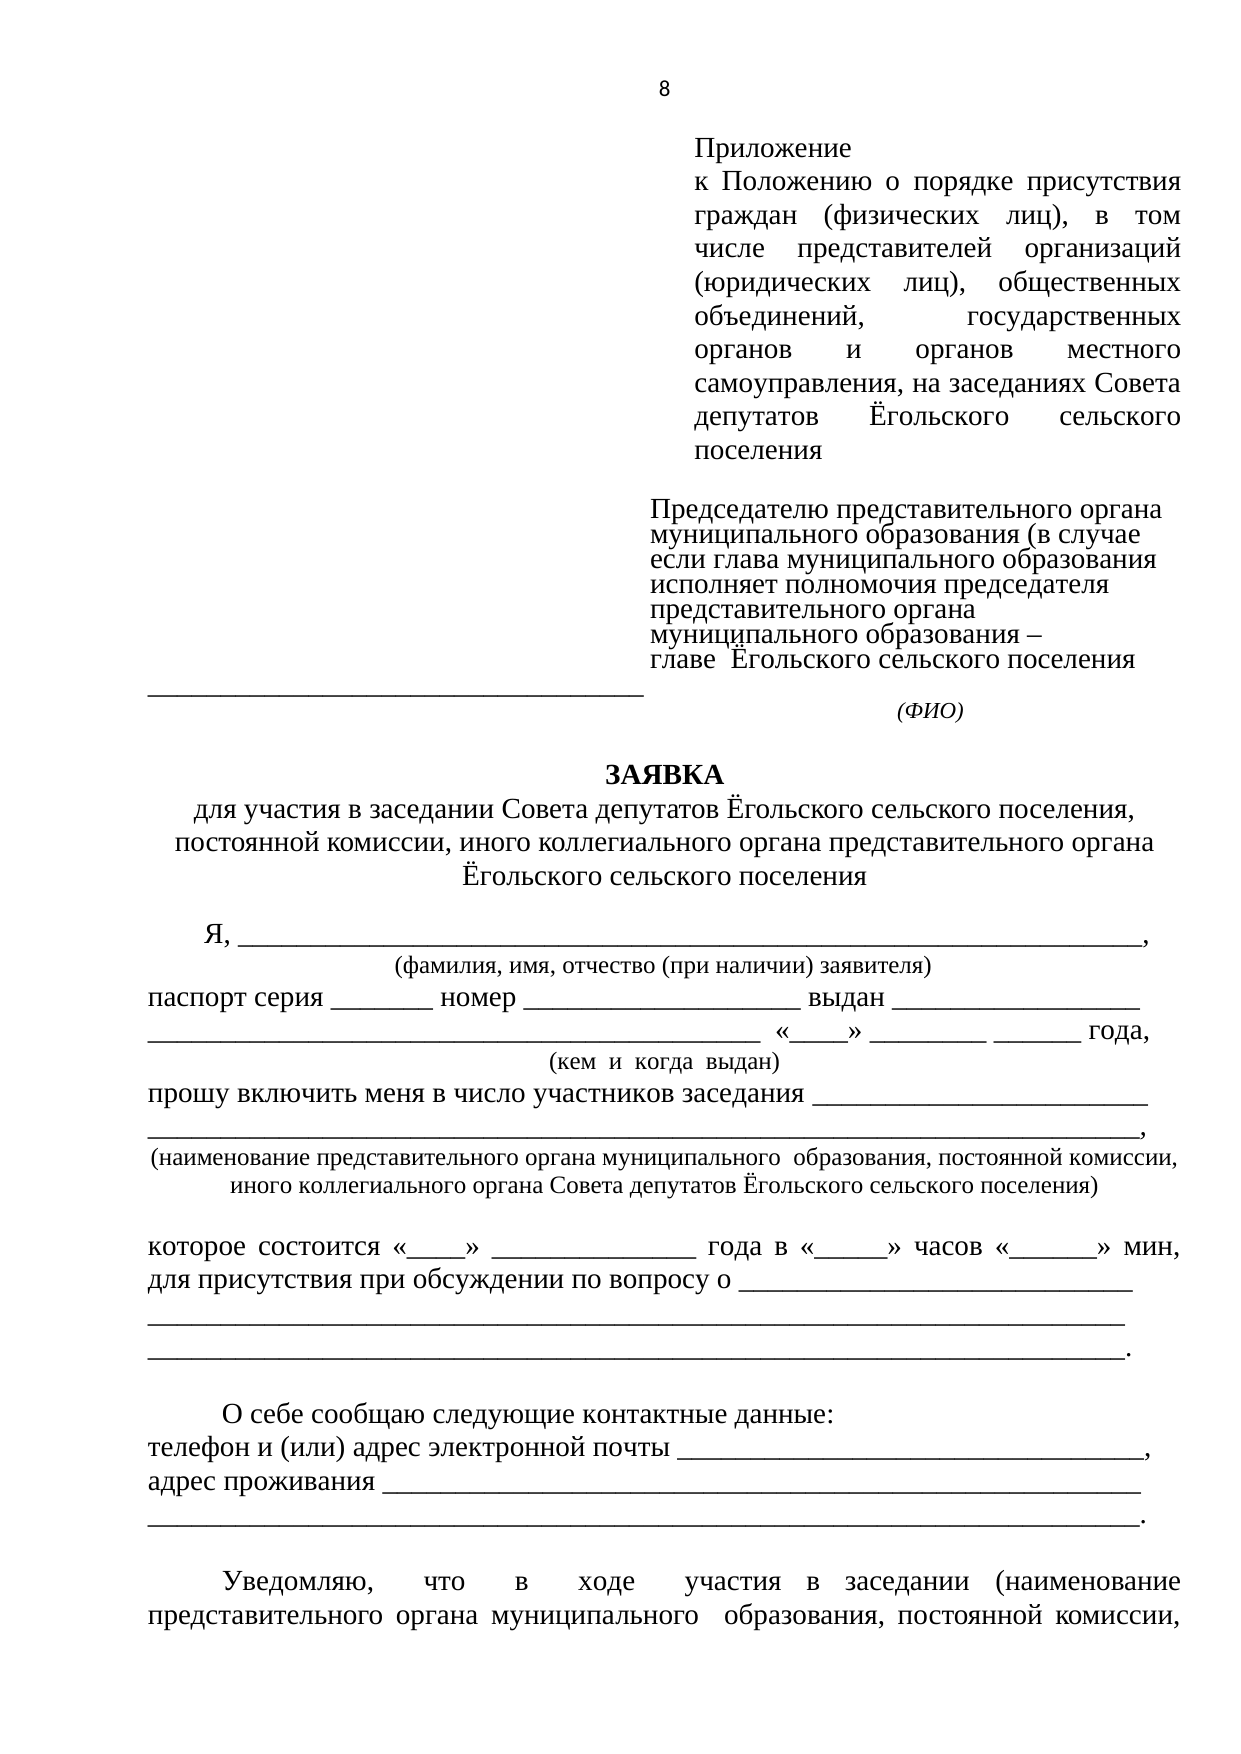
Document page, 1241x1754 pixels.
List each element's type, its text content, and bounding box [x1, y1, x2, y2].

text которое состоится «____» ______________ года в «_____» часов «______» мин, для присутствия при обсуждении по вопросу о ___________________________ [148, 1228, 1181, 1295]
text адрес проживания ____________________________________________________ [148, 1463, 1181, 1496]
text (кем и когда выдан) [148, 1046, 1181, 1075]
text ___________________________________________________________________. [148, 1329, 1181, 1362]
text представительного органа [148, 599, 1181, 624]
text (наименование представительного органа муниципального образования, постоянной комиссии, иного коллегиального органа Совета депутатов Ёгольского сельского поселения) [148, 1142, 1181, 1199]
text О себе сообщаю следующие контактные данные: [148, 1396, 1181, 1429]
text если глава муниципального образования [148, 549, 1181, 574]
text муниципального образования – [148, 624, 1181, 649]
text Председателю представительного органа [148, 499, 1181, 524]
text к Положению о порядке присутствия граждан (физических лиц), в том числе представителей организаций (юридических лиц), общественных объединений, государственных органов и органов местного самоуправления, на заседаниях Совета депутатов Ёгольского сельского поселения [694, 163, 1181, 465]
text __________________________________________ «____» ________ ______ года, [148, 1012, 1181, 1046]
text ___________________________________________________________________ [148, 1295, 1181, 1329]
text муниципального образования (в случае [1031, 524, 1181, 549]
text Приложение [694, 130, 1181, 163]
text Я, ______________________________________________________________, [148, 917, 1181, 950]
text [148, 1563, 1181, 1631]
text телефон и (или) адрес электронной почты ________________________________, [148, 1429, 1181, 1463]
text (фамилия, имя, отчество (при наличии) заявителя) [145, 950, 1181, 979]
text для участия в заседании Совета депутатов Ёгольского сельского поселения, [148, 791, 1181, 824]
text исполняет полномочия председателя [148, 574, 1181, 599]
text постоянной комиссии, иного коллегиального органа представительного органа Ёгольского сельского поселения [148, 824, 1181, 892]
text паспорт серия _______ номер ___________________ выдан _________________ [148, 979, 1181, 1012]
text муниципального образования (в случае [148, 524, 1034, 549]
text ЗАЯВКА [148, 757, 1181, 791]
text ____________________________________________________________________, [148, 1108, 1181, 1142]
text ____________________________________________________________________. [148, 1496, 1181, 1530]
text главе Ёгольского сельского поселения __________________________________ [148, 649, 1181, 699]
text прошу включить меня в число участников заседания _______________________ [148, 1075, 1181, 1108]
text (ФИО) [148, 699, 1181, 724]
